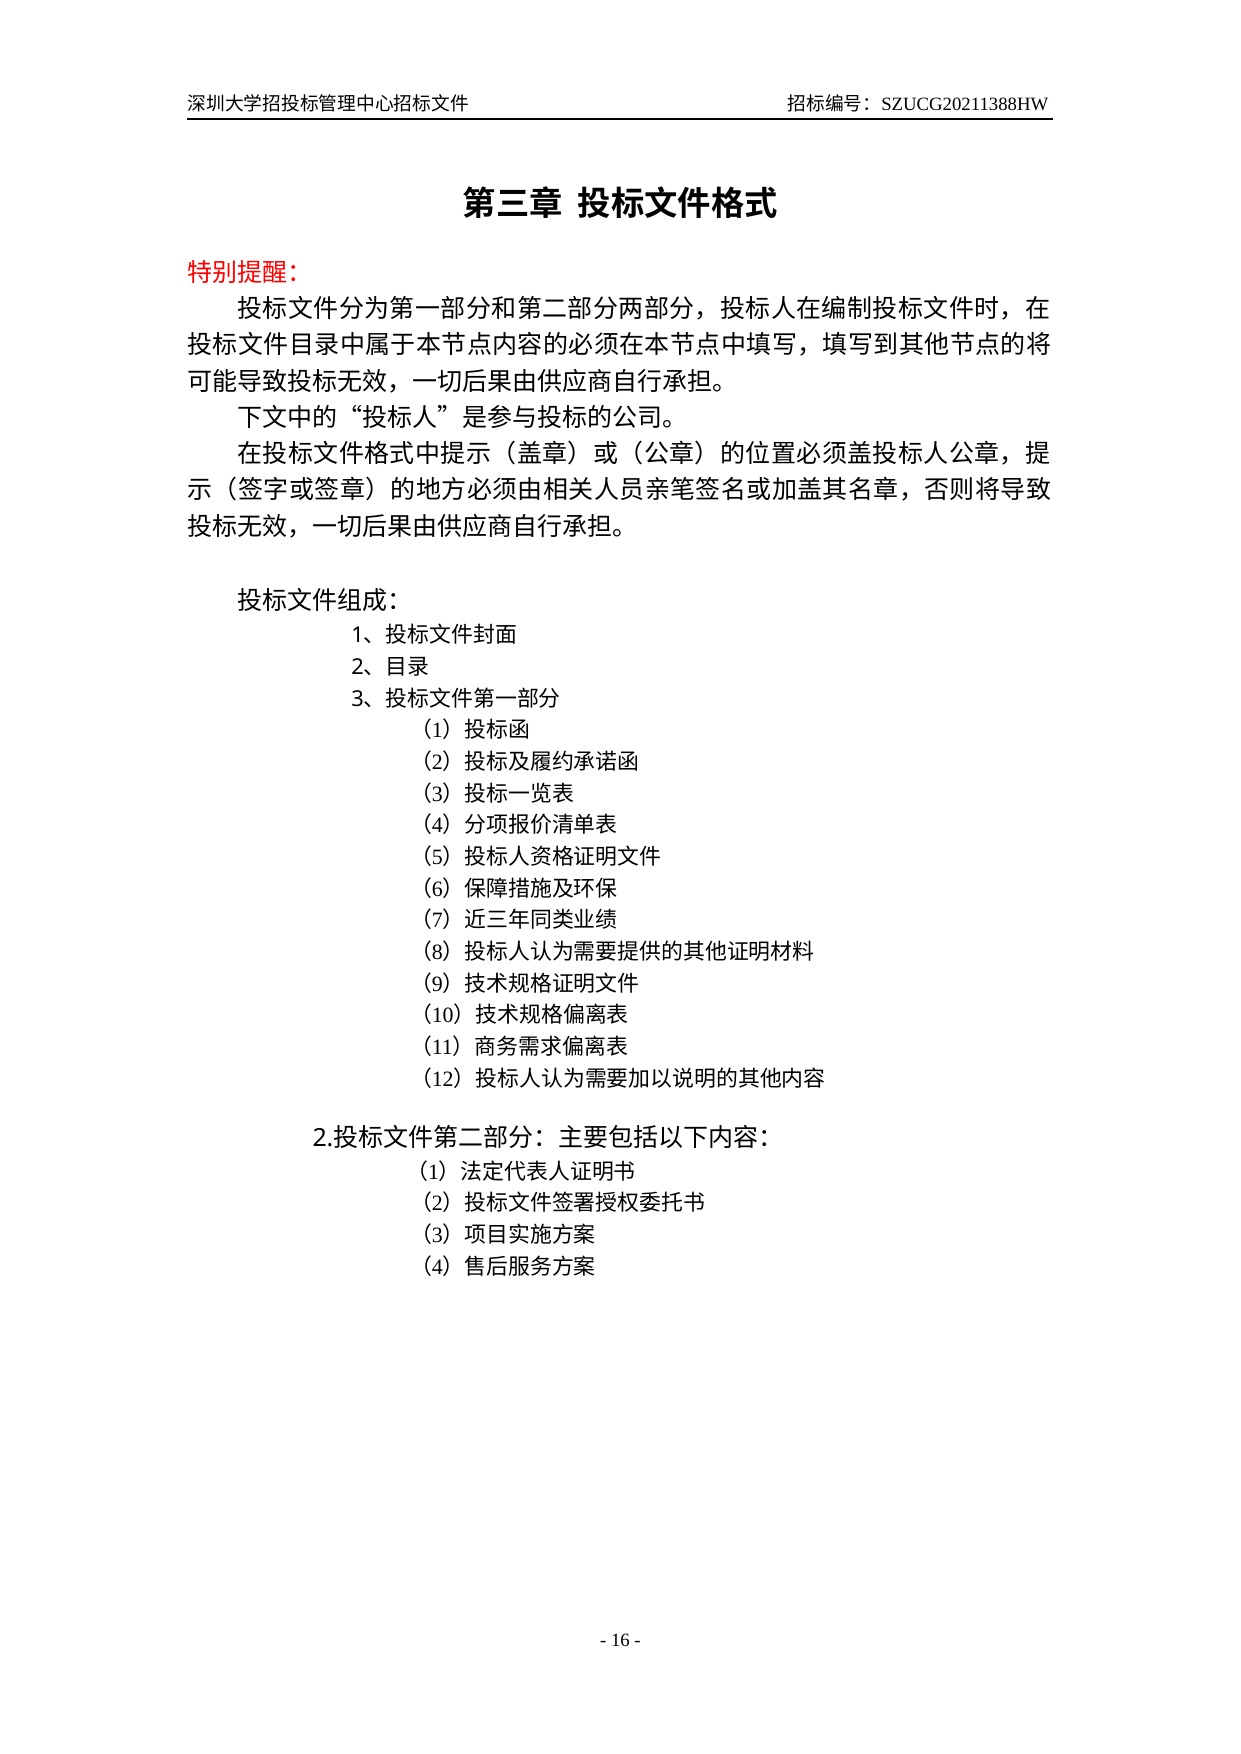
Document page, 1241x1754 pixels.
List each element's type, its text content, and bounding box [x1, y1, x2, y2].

text （3）项目实施方案 [262, 1217, 1053, 1249]
text 投标文件组成： [187, 581, 1053, 617]
text （1）投标函 [262, 712, 1053, 744]
text 在投标文件格式中提示（盖章）或（公章）的位置必须盖投标人公章，提示（签字或签章）的地方必须由相关人员亲笔签名或加盖其名章，否则将导致投标无效，一切后果由供应商自行承担。 [187, 434, 1053, 542]
text （4）售后服务方案 [262, 1249, 1053, 1280]
text 3、投标文件第一部分 [187, 681, 1053, 712]
subtitle 第三章 投标文件格式 [187, 177, 1053, 225]
text （2）投标及履约承诺函 [262, 744, 1053, 776]
text 特别提醒： [187, 252, 1053, 289]
text （5）投标人资格证明文件 [410, 839, 1053, 871]
text 2.投标文件第二部分：主要包括以下内容： [187, 1117, 1053, 1154]
text （7）近三年同类业绩 [262, 902, 1053, 934]
text （3）投标一览表 [262, 776, 1053, 807]
text 投标文件分为第一部分和第二部分两部分，投标人在编制投标文件时，在投标文件目录中属于本节点内容的必须在本节点中填写，填写到其他节点的将可能导致投标无效，一切后果由供应商自行承担。 [187, 289, 1053, 397]
text （10）技术规格偏离表 [262, 997, 1053, 1029]
text （11）商务需求偏离表 [262, 1029, 1053, 1061]
text （12）投标人认为需要加以说明的其他内容 [262, 1061, 1053, 1092]
text 1、投标文件封面 [187, 617, 1053, 649]
text （1）法定代表人证明书 [187, 1154, 1053, 1185]
text （6）保障措施及环保 [262, 871, 1053, 902]
text （4）分项报价清单表 [262, 807, 1053, 839]
text （8）投标人认为需要提供的其他证明材料 [262, 934, 1053, 966]
text （9）技术规格证明文件 [262, 966, 1053, 997]
text 下文中的“投标人”是参与投标的公司。 [187, 397, 1053, 434]
text 2、目录 [187, 649, 1053, 681]
text （2）投标文件签署授权委托书 [262, 1185, 1053, 1217]
